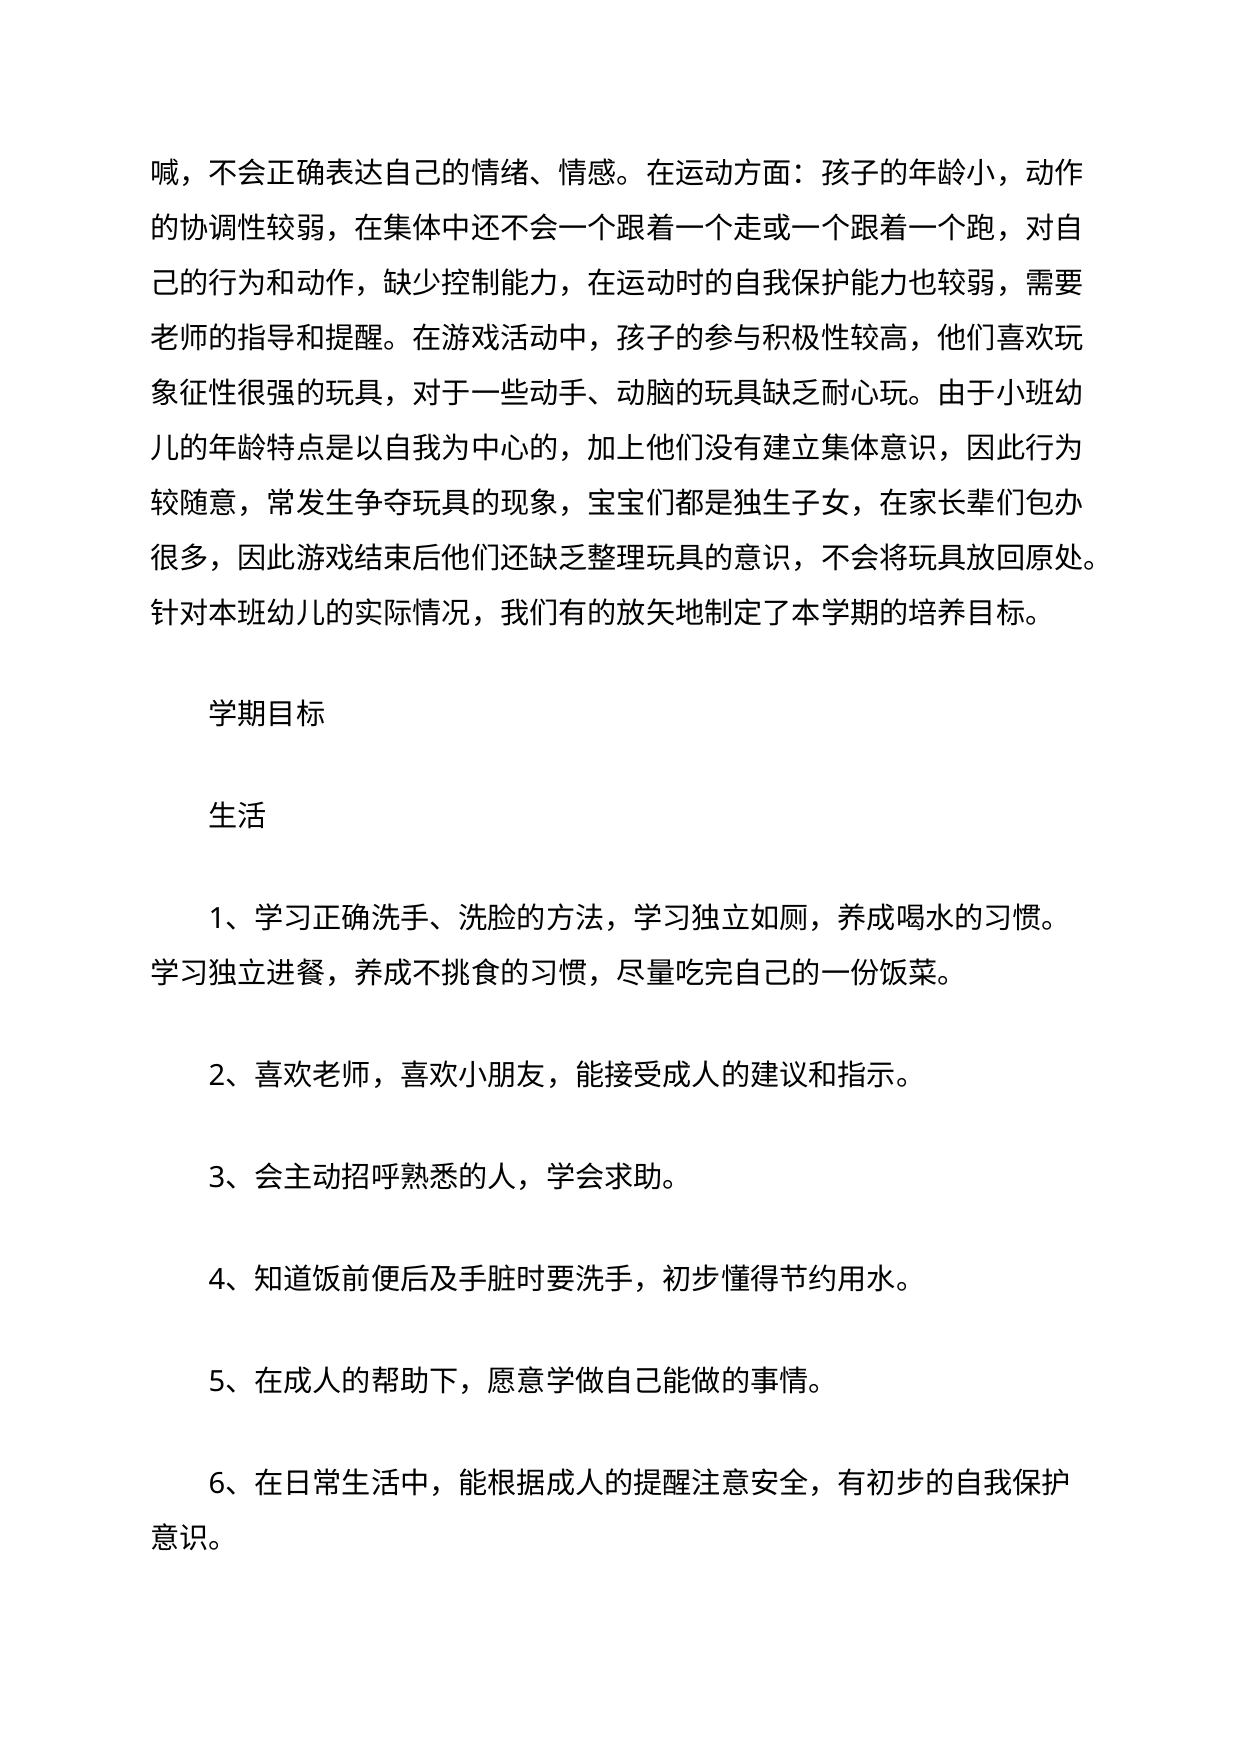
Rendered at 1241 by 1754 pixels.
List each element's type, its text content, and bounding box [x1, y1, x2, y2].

text 5、在成人的帮助下，愿意学做自己能做的事情。 [150, 1357, 1090, 1399]
text 1、学习正确洗手、洗脸的方法，学习独立如厕，养成喝水的习惯。学习独立进餐，养成不挑食的习惯，尽量吃完自己的一份饭菜。 [150, 894, 1090, 992]
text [150, 150, 1090, 631]
text 6、在日常生活中，能根据成人的提醒注意安全，有初步的自我保护意识。 [150, 1459, 1090, 1556]
text 4、知道饭前便后及手脏时要洗手，初步懂得节约用水。 [150, 1255, 1090, 1298]
text 3、会主动招呼熟悉的人，学会求助。 [150, 1153, 1090, 1196]
text 学期目标 [150, 691, 1090, 733]
text 生活 [150, 793, 1090, 835]
text 2、喜欢老师，喜欢小朋友，能接受成人的建议和指示。 [150, 1051, 1090, 1094]
